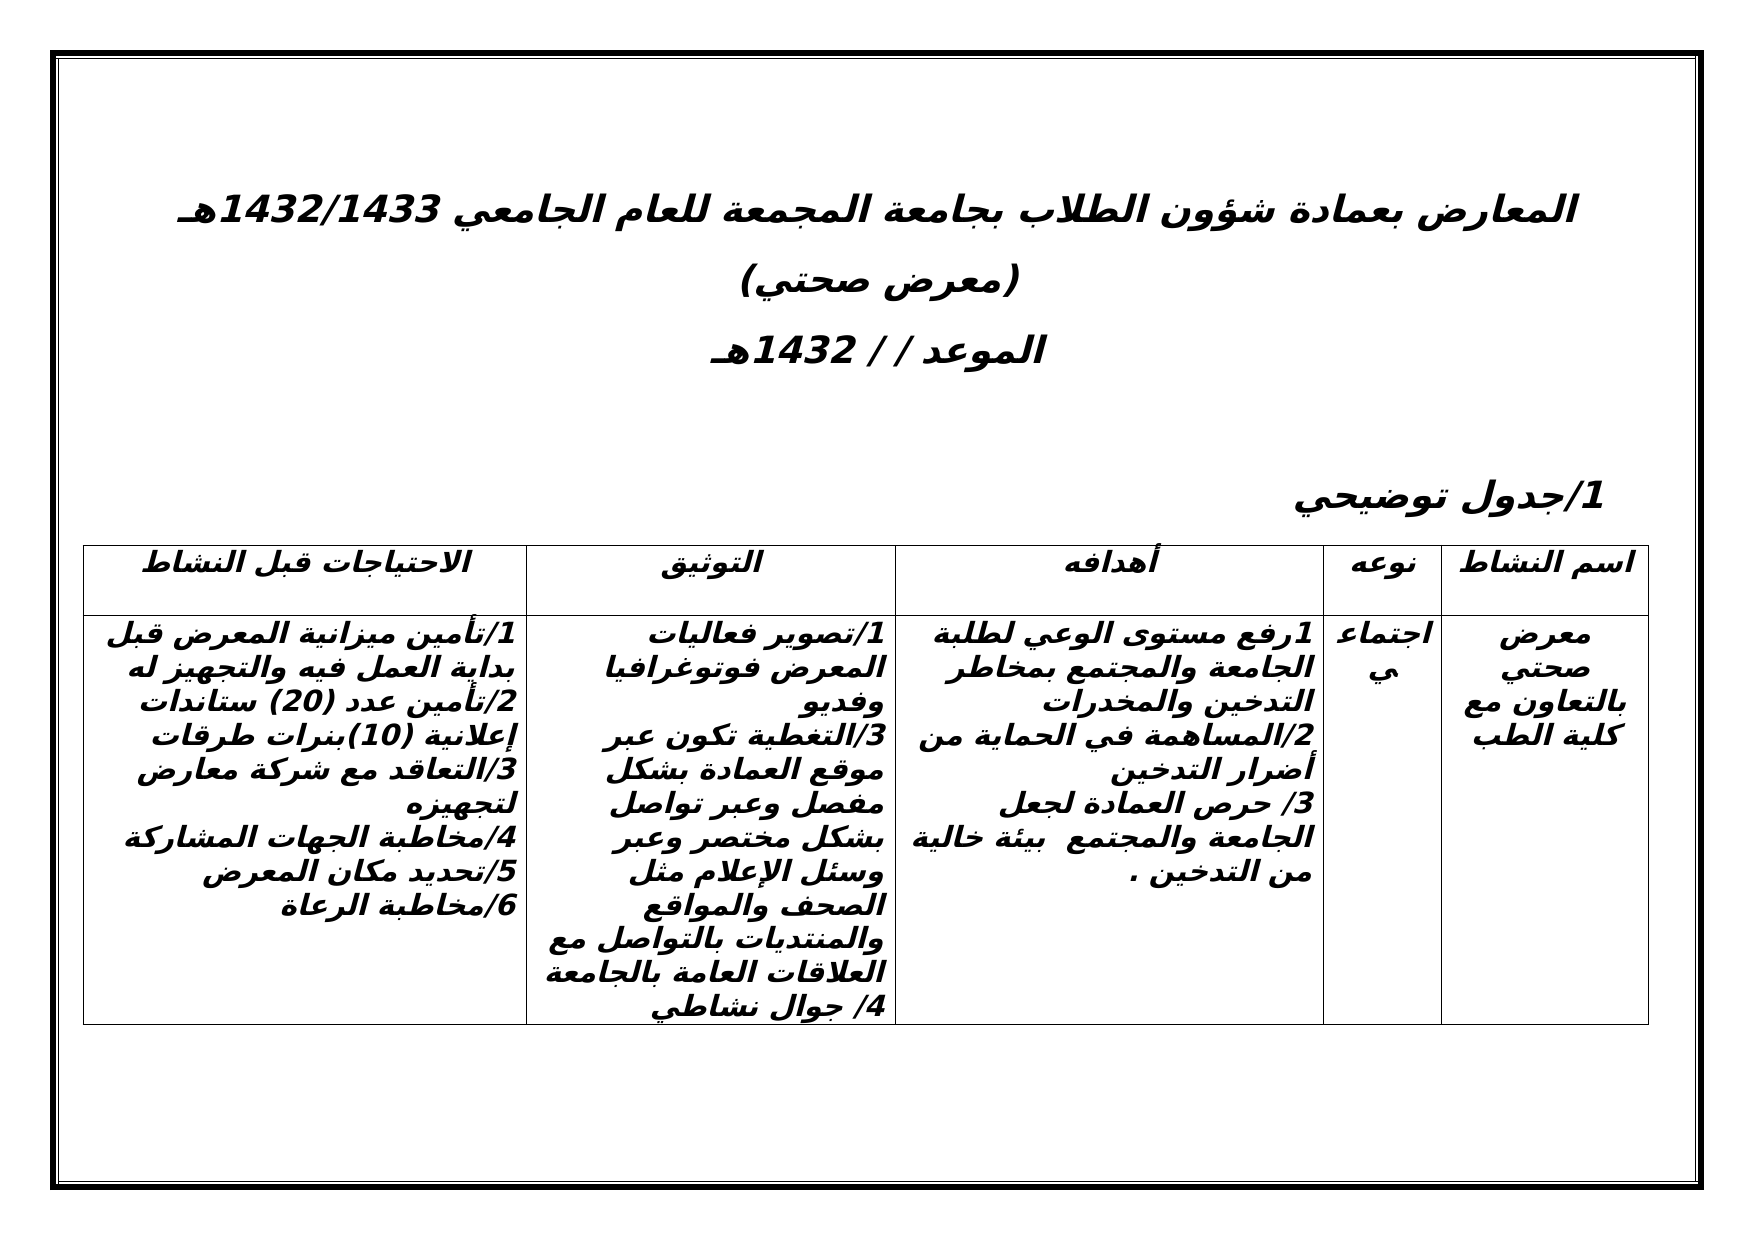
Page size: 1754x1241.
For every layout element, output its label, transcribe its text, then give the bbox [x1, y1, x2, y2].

table_header اسم النشاط [1442, 546, 1648, 615]
text الموعد / / 1432هـ [150, 329, 1604, 373]
table_cell معرض صحتي بالتعاون مع كلية الطب [1442, 616, 1648, 1024]
table_header أهدافه [896, 546, 1323, 615]
table_header التوثيق [527, 546, 895, 615]
table_cell 1/تأمين ميزانية المعرض قبل بداية العمل فيه والتجهيز له 2/تأمين عدد (20) ستاندات إعلانية (10)بنرات طرقات 3/التعاقد مع شركة معارض لتجهيزه 4/مخاطبة الجهات المشاركة 5/تحديد مكان المعرض 6/مخاطبة الرعاة [84, 616, 526, 1024]
text 1/جدول توضيحي [150, 473, 1604, 517]
table_cell 1رفع مستوى الوعي لطلبة الجامعة والمجتمع بمخاطر التدخين والمخدرات 2/المساهمة في الحماية من أضرار التدخين 3/ حرص العمادة لجعل الجامعة والمجتمع بيئة خالية من التدخين . [896, 616, 1323, 1024]
text (معرض صحتي) [150, 258, 1604, 302]
table_cell 1/تصوير فعاليات المعرض فوتوغرافيا وفديو 3/التغطية تكون عبر موقع العمادة بشكل مفصل وعبر تواصل بشكل مختصر وعبر وسئل الإعلام مثل الصحف والمواقع والمنتديات بالتواصل مع العلاقات العامة بالجامعة 4/ جوال نشاطي [527, 616, 895, 1024]
table_header الاحتياجات قبل النشاط [84, 546, 526, 615]
text المعارض بعمادة شؤون الطلاب بجامعة المجمعة للعام الجامعي 1432/1433هـ [150, 187, 1604, 231]
table_header نوعه [1324, 546, 1441, 615]
table_cell اجتماعي [1324, 616, 1441, 1024]
